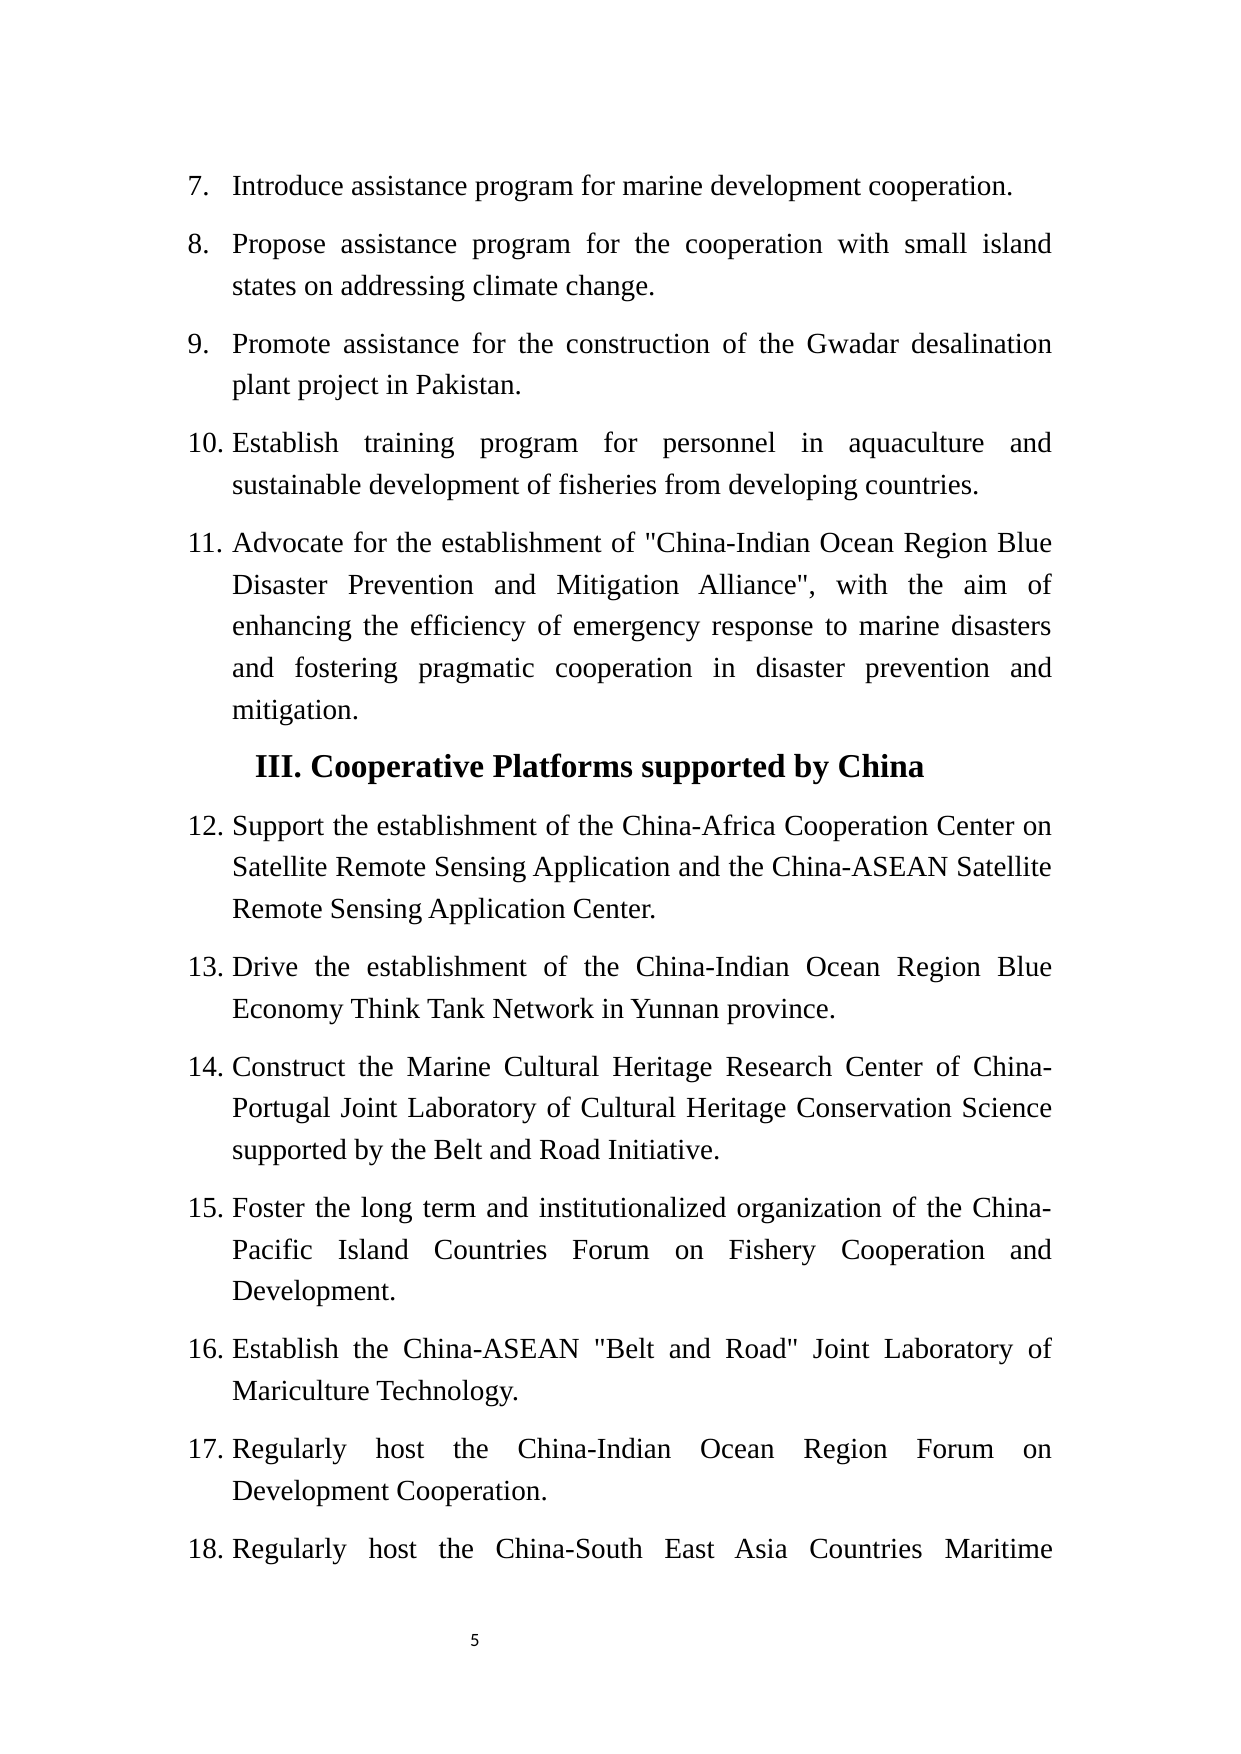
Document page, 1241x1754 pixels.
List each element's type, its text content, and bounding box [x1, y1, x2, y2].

list III. Cooperative Platforms supported by China [187, 744, 1053, 785]
list Support the establishment of the China-Africa Cooperation Center on Satellite Remote Sensing Application and the China-ASEAN Satellite Remote Sensing Application Center. [187, 802, 1053, 927]
list Establish the China-ASEAN "Belt and Road" Joint Laboratory of Mariculture Technology. [187, 1326, 1053, 1409]
list Promote assistance for the construction of the Gwadar desalination plant project in Pakistan. [187, 320, 1053, 403]
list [187, 1525, 1053, 1567]
list Establish training program for personnel in aquaculture and sustainable development of fisheries from developing countries. [187, 419, 1053, 503]
list Introduce assistance program for marine development cooperation. [187, 162, 1053, 204]
list Construct the Marine Cultural Heritage Research Center of China-Portugal Joint Laboratory of Cultural Heritage Conservation Science supported by the Belt and Road Initiative. [187, 1043, 1053, 1168]
list Drive the establishment of the China-Indian Ocean Region Blue Economy Think Tank Network in Yunnan province. [187, 943, 1053, 1026]
list Regularly host the China-Indian Ocean Region Forum on Development Cooperation. [187, 1425, 1053, 1508]
list Foster the long term and institutionalized organization of the China-Pacific Island Countries Forum on Fishery Cooperation and Development. [187, 1184, 1053, 1309]
list Advocate for the establishment of "China-Indian Ocean Region Blue Disaster Prevention and Mitigation Alliance", with the aim of enhancing the efficiency of emergency response to marine disasters and fostering pragmatic cooperation in disaster prevention and mitigation. [187, 519, 1053, 727]
list Propose assistance program for the cooperation with small island states on addressing climate change. [187, 220, 1053, 303]
